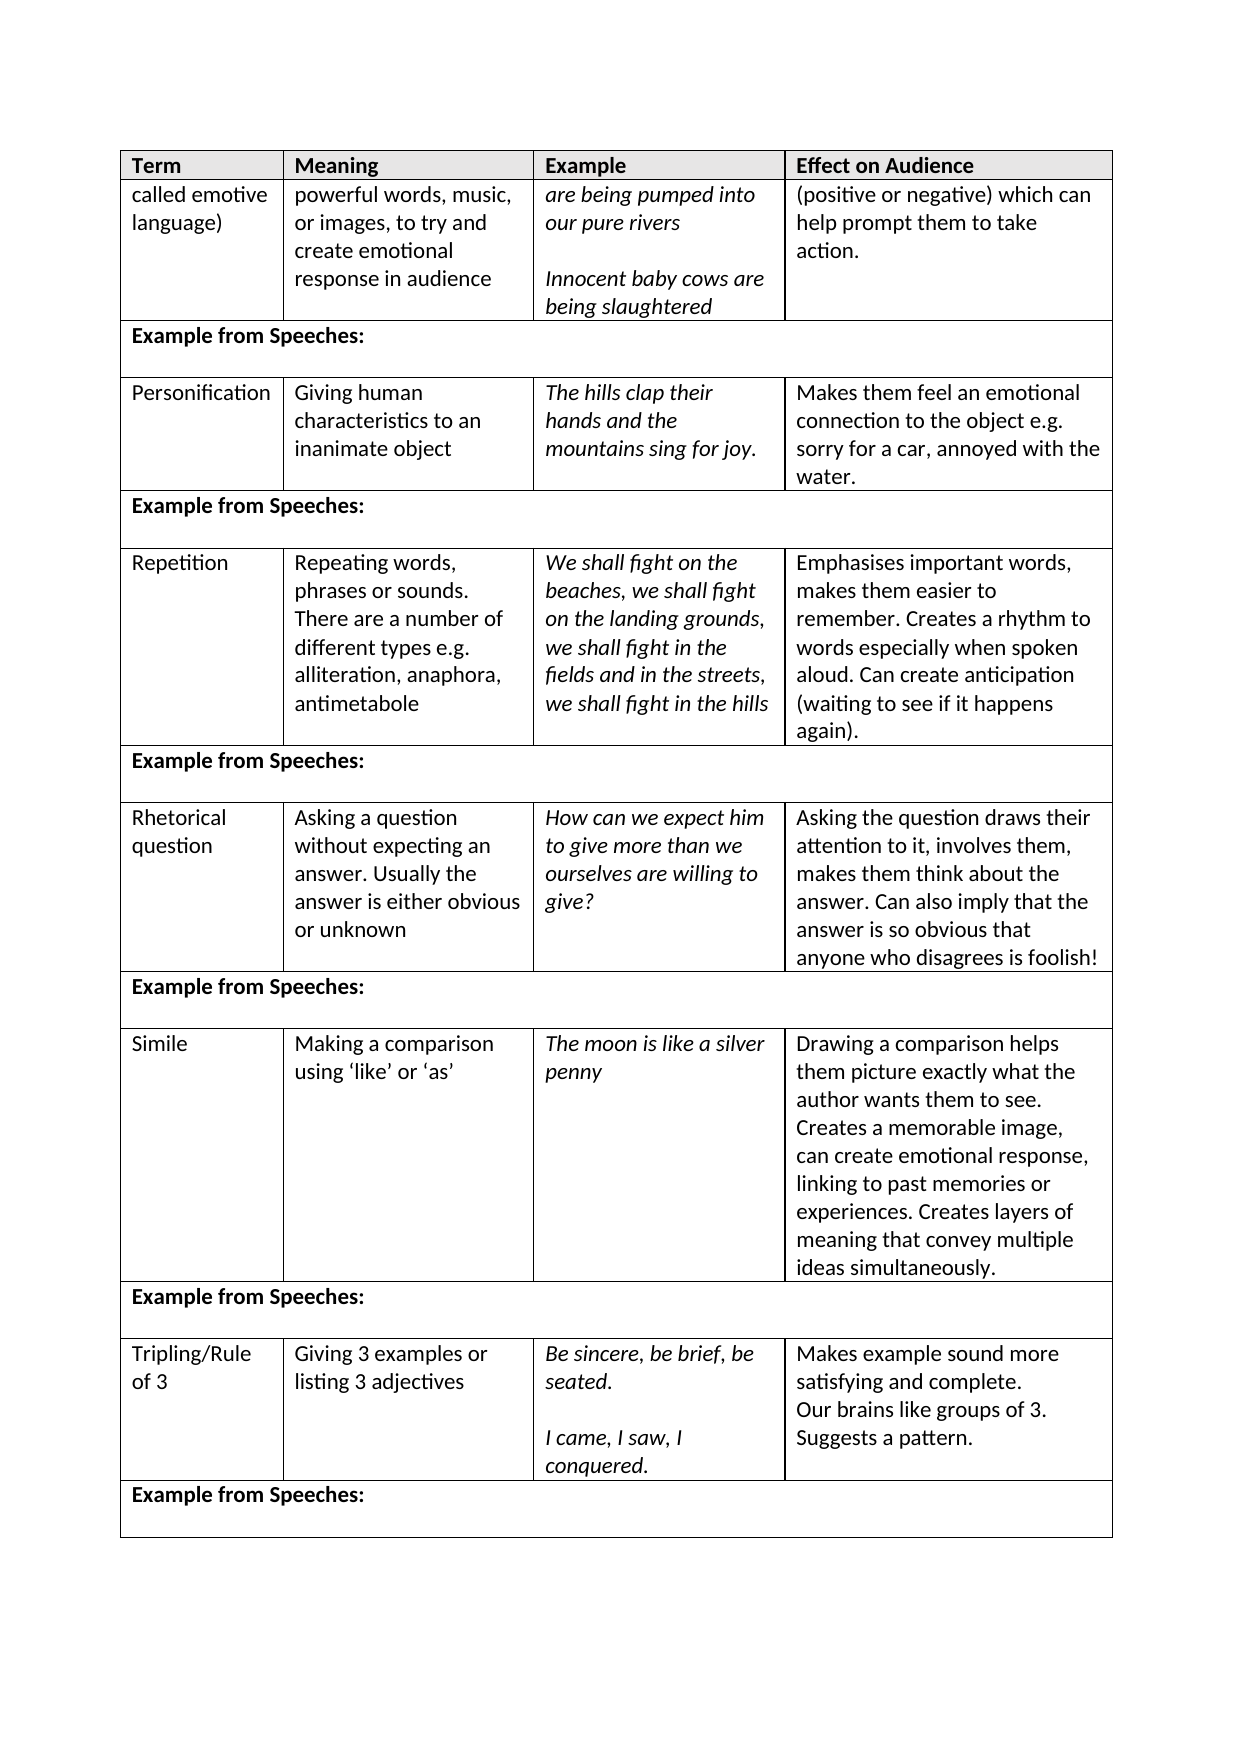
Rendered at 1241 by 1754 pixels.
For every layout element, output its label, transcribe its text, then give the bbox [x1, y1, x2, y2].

table_cell Emphasises important words, makes them easier to remember. Creates a rhythm to words especially when spoken aloud. Can create anticipation (waiting to see if it happens again). [786, 549, 1112, 745]
table_cell Drawing a comparison helps them picture exactly what the author wants them to see. Creates a memorable image, can create emotional response, linking to past memories or experiences. Creates layers of meaning that convey multiple ideas simultaneously. [786, 1029, 1112, 1281]
table_cell How can we expect him to give more than we ourselves are willing to give? [534, 803, 784, 971]
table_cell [534, 180, 784, 320]
table_cell Asking the question draws their attention to it, involves them, makes them think about the answer. Can also imply that the answer is so obvious that anyone who disagrees is foolish! [786, 803, 1112, 971]
table_cell Tripling/Rule of 3 [121, 1339, 283, 1479]
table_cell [786, 180, 1112, 320]
table_header Example [534, 151, 784, 179]
table_cell Personification [121, 378, 283, 490]
table_cell Example from Speeches: [121, 1282, 1112, 1338]
table_cell Example from Speeches: [121, 321, 1112, 377]
table_cell Example from Speeches: [121, 1481, 1112, 1537]
table_cell Simile [121, 1029, 283, 1281]
table_cell Giving human characteristics to an inanimate object [284, 378, 533, 490]
table_cell Example from Speeches: [121, 491, 1112, 547]
table_cell Example from Speeches: [121, 972, 1112, 1028]
table_cell Be sincere, be brief, be seated. I came, I saw, I conquered. [534, 1339, 784, 1479]
table_cell We shall fight on the beaches, we shall fight on the landing grounds, we shall fight in the fields and in the streets, we shall fight in the hills [534, 549, 784, 745]
table_cell Repeating words, phrases or sounds. There are a number of different types e.g. alliteration, anaphora, antimetabole [284, 549, 533, 745]
table_cell Repetition [121, 549, 283, 745]
table_cell Rhetorical question [121, 803, 283, 971]
table_cell Giving 3 examples or listing 3 adjectives [284, 1339, 533, 1479]
table_cell Makes example sound more satisfying and complete. Our brains like groups of 3. Suggests a pattern. [786, 1339, 1112, 1479]
table_cell The hills clap their hands and the mountains sing for joy. [534, 378, 784, 490]
table_header Meaning [284, 151, 533, 179]
table_cell Example from Speeches: [121, 746, 1112, 802]
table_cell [284, 180, 533, 320]
table_cell The moon is like a silver penny [534, 1029, 784, 1281]
table_header Term [121, 151, 283, 179]
table_cell Pathos (also called emotive language) [121, 180, 283, 320]
table_cell Asking a question without expecting an answer. Usually the answer is either obvious or unknown [284, 803, 533, 971]
table_cell Making a comparison using ‘like’ or ‘as’ [284, 1029, 533, 1281]
table_header Effect on Audience [786, 151, 1112, 179]
table_cell Makes them feel an emotional connection to the object e.g. sorry for a car, annoyed with the water. [786, 378, 1112, 490]
